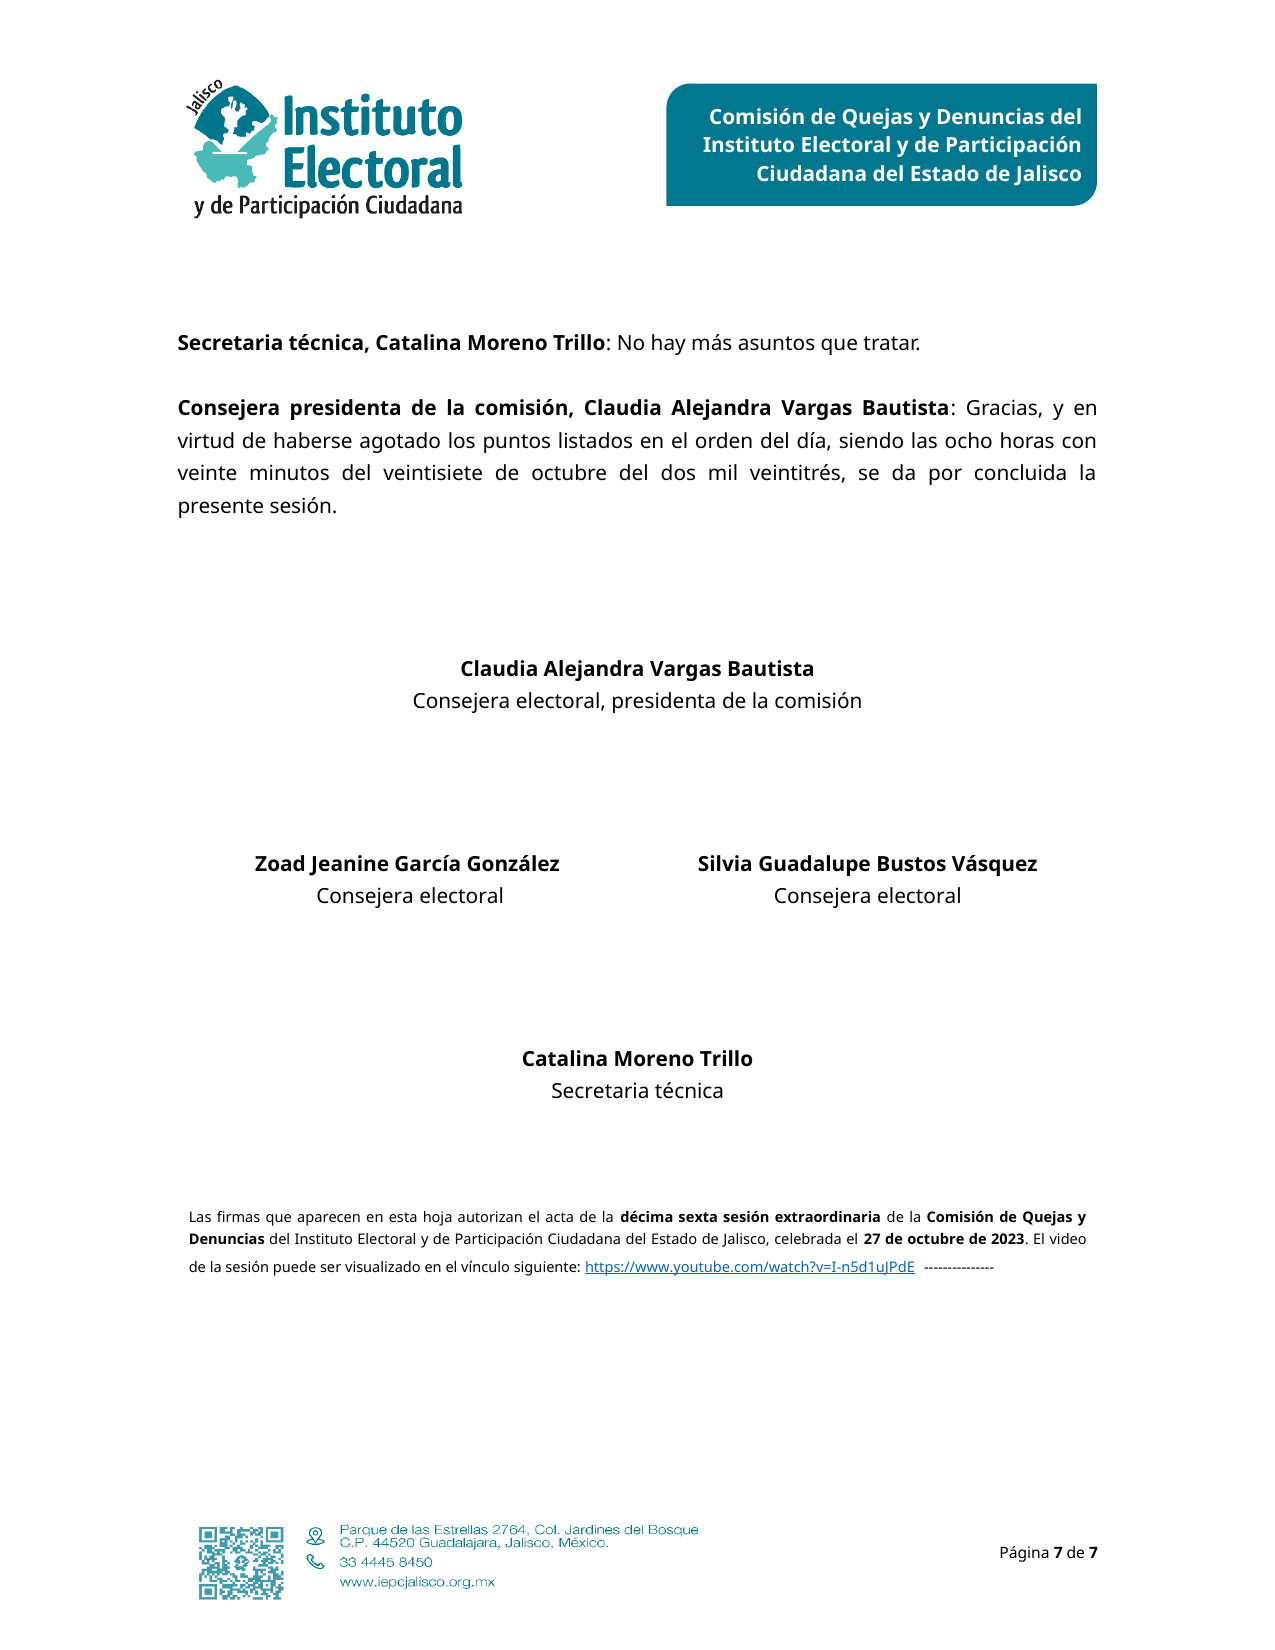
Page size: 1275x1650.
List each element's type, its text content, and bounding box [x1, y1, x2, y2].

table_header Claudia Alejandra Vargas Bautista Consejera electoral, presidenta de la comisión [177, 524, 1098, 718]
text Consejera presidenta de la comisión, Claudia Alejandra Vargas Bautista: Gracias, y en virtud de haberse agotado los puntos listados en el orden del día, siendo las ocho horas con veinte minutos del veintisiete de octubre del dos mil veintitrés, se da por concluida la presente sesión. [177, 393, 1098, 519]
picture [176, 69, 484, 234]
table_cell Catalina Moreno Trillo Secretaria técnica [177, 914, 1098, 1174]
table_cell Silvia Guadalupe Bustos Vásquez Consejera electoral [638, 719, 1098, 913]
table_cell Las firmas que aparecen en esta hoja autorizan el acta de la décima sexta sesión extraordinaria de la Comisión de Quejas y Denuncias del Instituto Electoral y de Participación Ciudadana del Estado de Jalisco, celebrada el 27 de octubre de 2023. El video de la sesión puede ser visualizado en el vínculo siguiente: https://www.youtube.com/watch?v=I-n5d1uJPdE --------------- [177, 1174, 1098, 1281]
text Secretaria técnica, Catalina Moreno Trillo: No hay más asuntos que tratar. [177, 328, 1098, 356]
table_cell Zoad Jeanine García González Consejera electoral [177, 719, 637, 913]
picture [177, 1504, 728, 1618]
